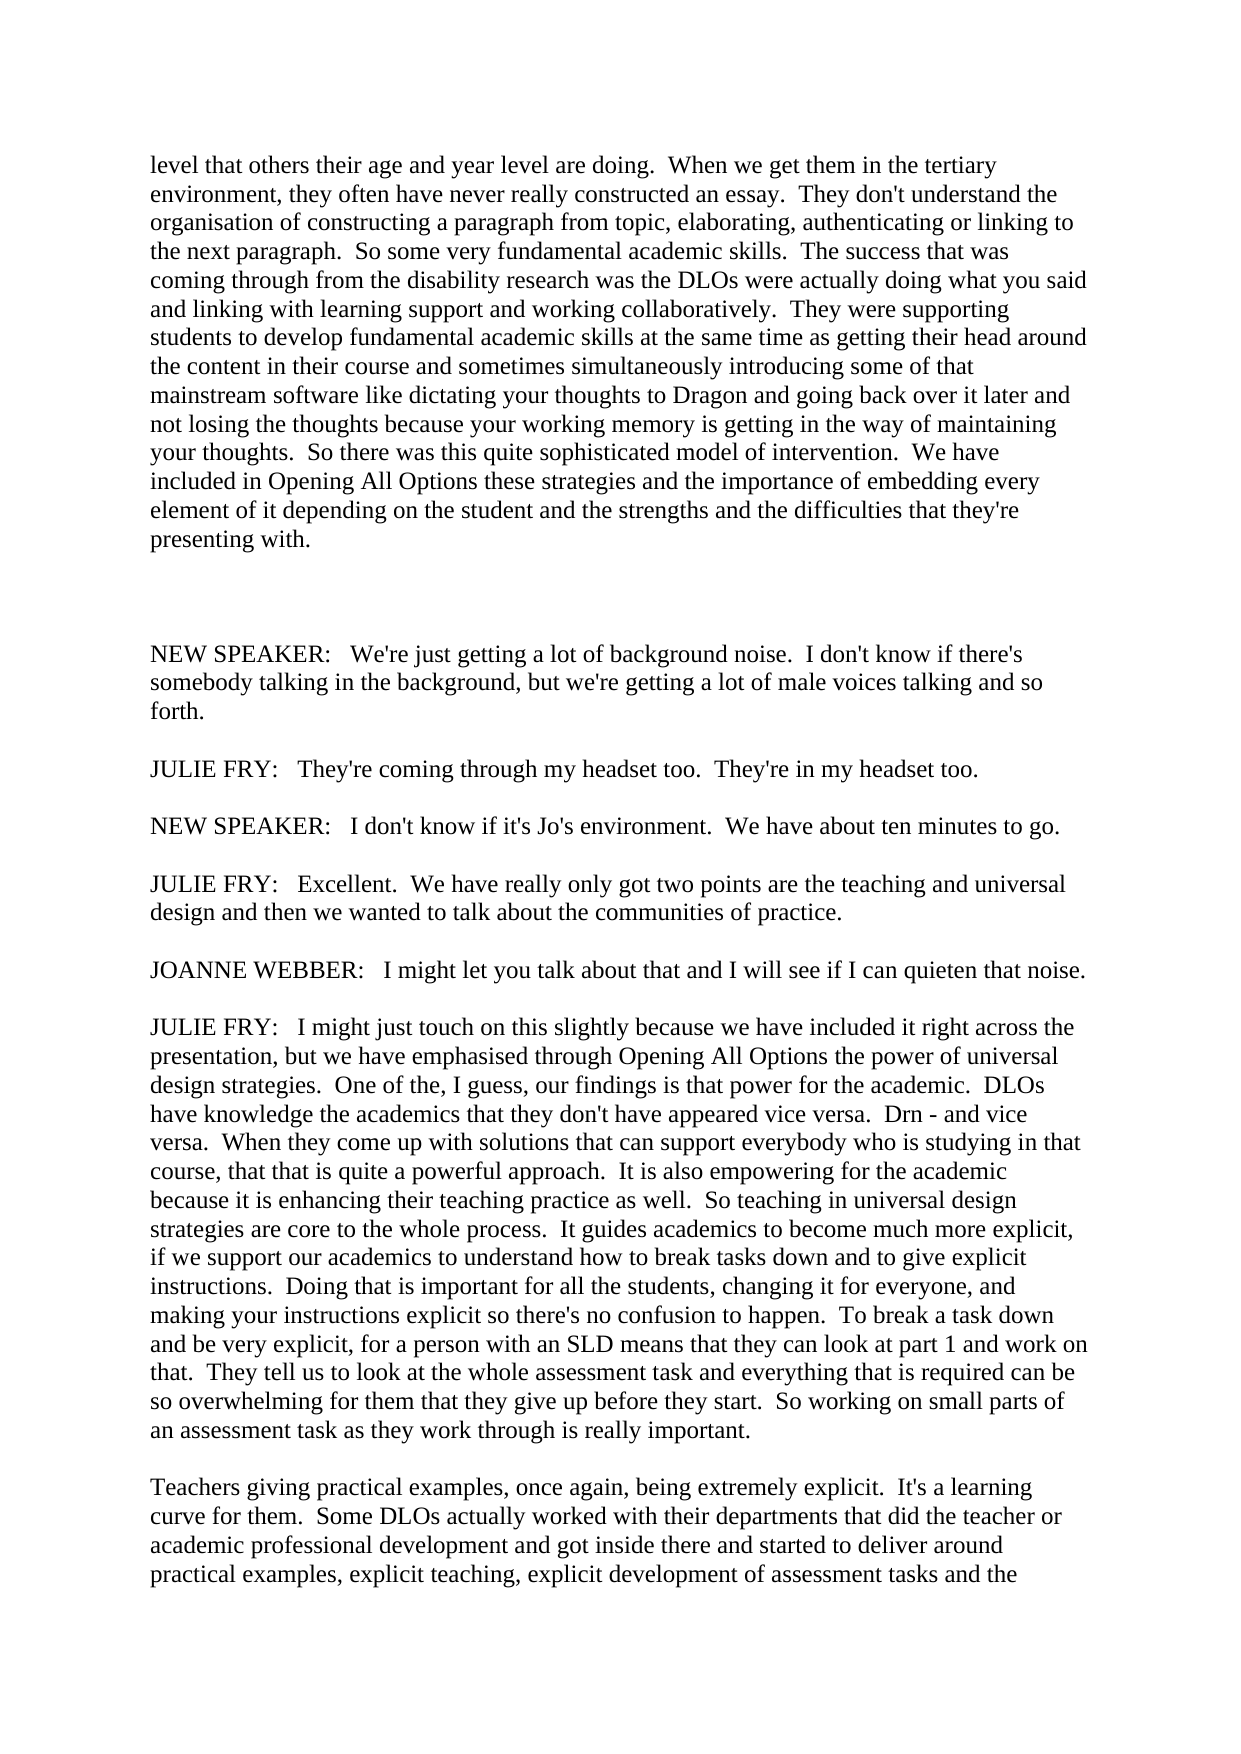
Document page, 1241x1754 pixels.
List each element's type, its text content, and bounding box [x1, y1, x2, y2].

text JULIE FRY: They're coming through my headset too. They're in my headset too. [150, 754, 1090, 782]
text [150, 1472, 1090, 1587]
text JULIE FRY: I might just touch on this slightly because we have included it right across the presentation, but we have emphasised through Opening All Options the power of universal design strategies. One of the, I guess, our findings is that power for the academic. DLOs have knowledge the academics that they don't have appeared vice versa. Drn - and vice versa. When they come up with solutions that can support everybody who is studying in that course, that that is quite a powerful approach. It is also empowering for the academic because it is enhancing their teaching practice as well. So teaching in universal design strategies are core to the whole process. It guides academics to become much more explicit, if we support our academics to understand how to break tasks down and to give explicit instructions. Doing that is important for all the students, changing it for everyone, and making your instructions explicit so there's no confusion to happen. To break a task down and be very explicit, for a person with an SLD means that they can look at part 1 and work on that. They tell us to look at the whole assessment task and everything that is required can be so overwhelming for them that they give up before they start. So working on small parts of an assessment task as they work through is really important. [150, 1012, 1090, 1444]
text NEW SPEAKER: We're just getting a lot of background noise. I don't know if there's somebody talking in the background, but we're getting a lot of male voices talking and so forth. [150, 639, 1090, 725]
text JOANNE WEBBER: I might let you talk about that and I will see if I can quieten that noise. [150, 955, 1090, 984]
text JULIE FRY: Excellent. We have really only got two points are the teaching and universal design and then we wanted to talk about the communities of practice. [150, 869, 1090, 926]
text NEW SPEAKER: I don't know if it's Jo's environment. We have about ten minutes to go. [150, 811, 1090, 840]
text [150, 150, 1090, 552]
